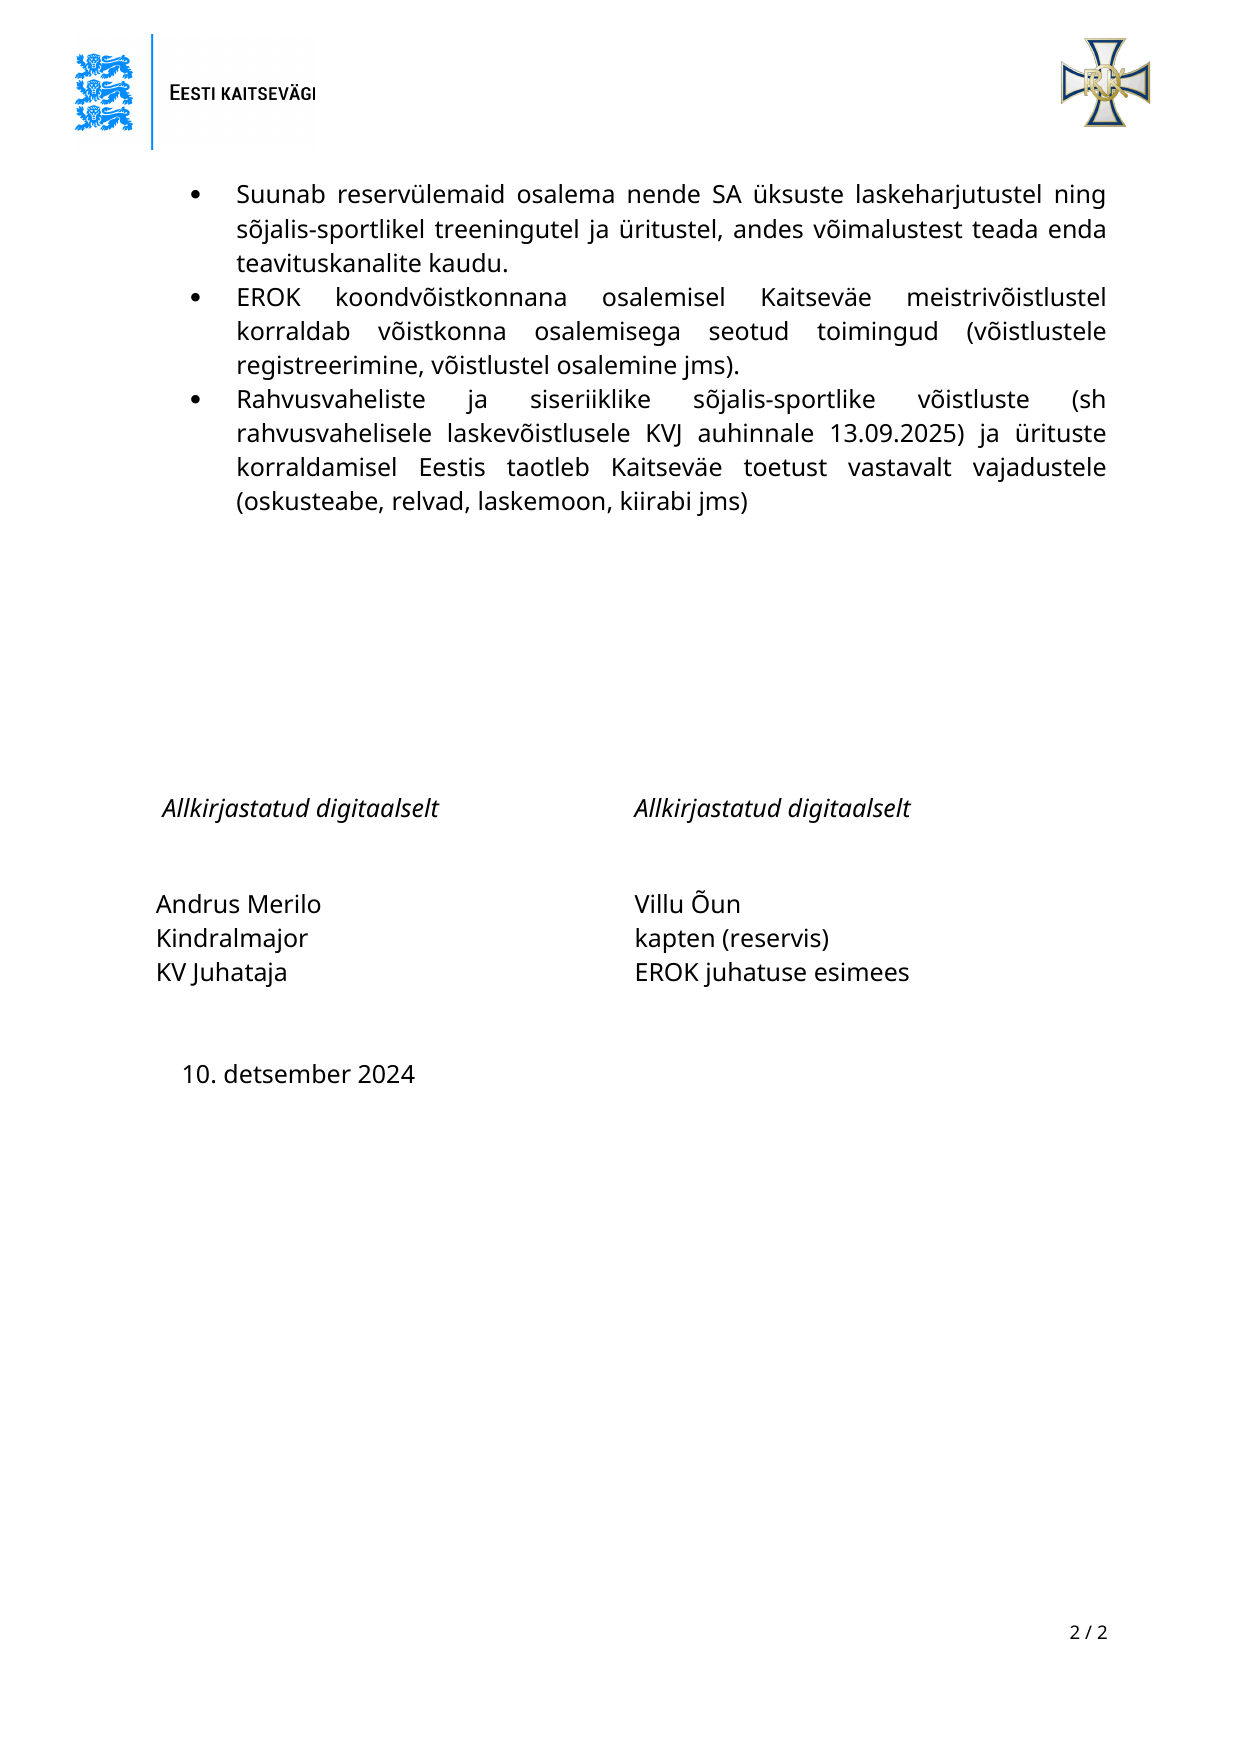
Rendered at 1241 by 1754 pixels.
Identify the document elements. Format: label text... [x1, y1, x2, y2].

text Allkirjastatud digitaalselt Allkirjastatud digitaalselt [118, 790, 1107, 824]
list Suunab reservülemaid osalema nende SA üksuste laskeharjutustel ning sõjalis-sportlikel treeningutel ja üritustel, andes võimalustest teada enda teavituskanalite kaudu. [191, 177, 1107, 279]
text Kindralmajor kapten (reservis) [156, 921, 1107, 954]
text KV Juhataja EROK juhatuse esimees [156, 954, 1107, 989]
text 10. detsember 2024 [156, 1057, 1107, 1091]
list EROK koondvõistkonnana osalemisel Kaitseväe meistrivõistlustel korraldab võistkonna osalemisega seotud toimingud (võistlustele registreerimine, võistlustel osalemine jms). [191, 279, 1107, 382]
text Andrus Merilo Villu Õun [156, 886, 1107, 921]
picture [1051, 34, 1159, 130]
picture [75, 34, 315, 150]
list Rahvusvaheliste ja siseriiklike sõjalis-sportlike võistluste (sh rahvusvahelisele laskevõistlusele KVJ auhinnale 13.09.2025) ja ürituste korraldamisel Eestis taotleb Kaitseväe toetust vastavalt vajadustele (oskusteabe, relvad, laskemoon, kiirabi jms) [191, 382, 1107, 518]
